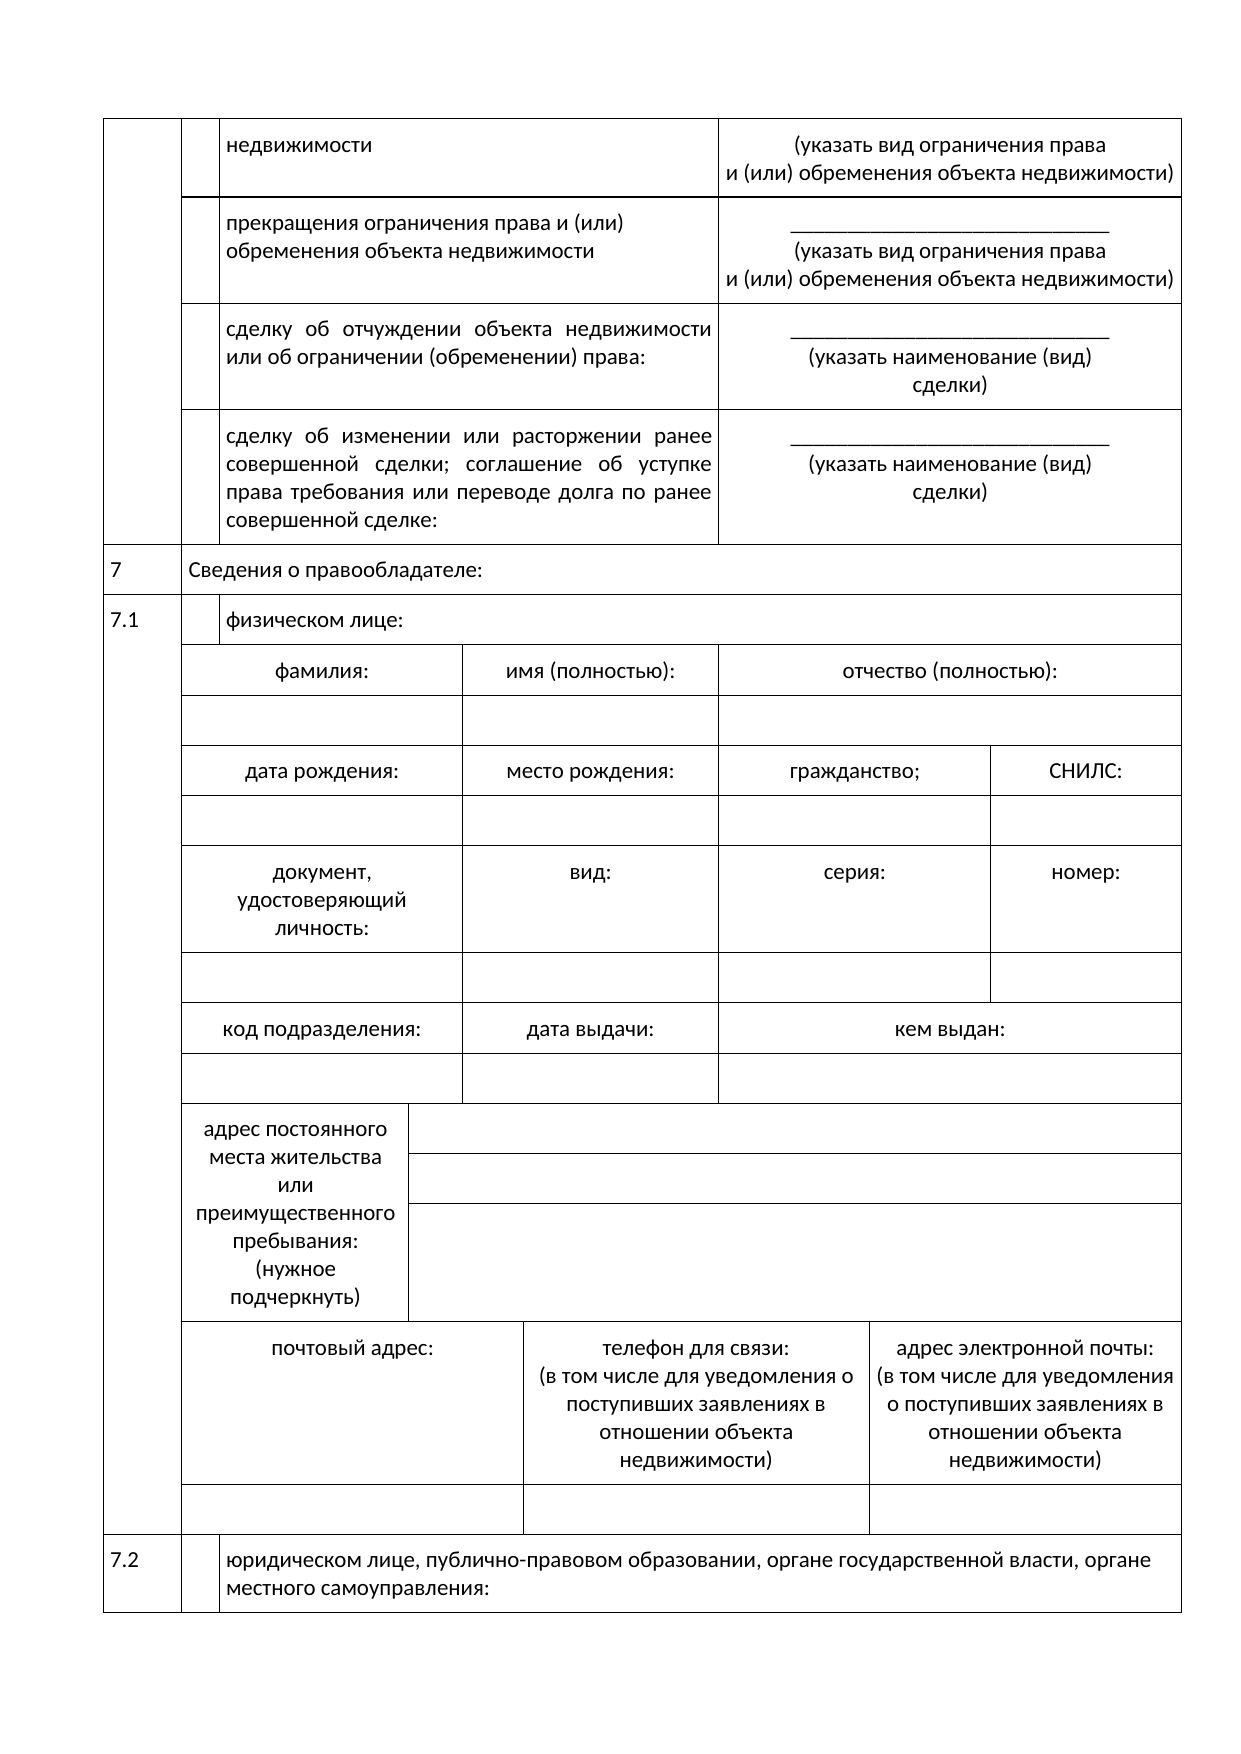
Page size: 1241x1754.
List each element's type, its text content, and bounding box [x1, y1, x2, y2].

table_cell [182, 696, 462, 745]
table_cell дата выдачи: [463, 1003, 718, 1052]
table_cell дата рождения: [182, 746, 462, 795]
table_cell [182, 796, 462, 845]
table_cell номер: [991, 846, 1181, 952]
table_cell [463, 796, 718, 845]
table_cell [182, 595, 219, 644]
table_cell [463, 1054, 718, 1103]
table_cell юридическом лице, публично-правовом образовании, органе государственной власти, органе местного самоуправления: [220, 1535, 1181, 1612]
table_cell СНИЛС: [991, 746, 1181, 795]
table_cell [719, 953, 990, 1002]
table_cell 7.2 [104, 1535, 181, 1612]
table_cell телефон для связи: (в том числе для уведомления о поступивших заявлениях в отношении объекта недвижимости) [524, 1322, 869, 1483]
table_cell 7 [104, 545, 181, 594]
table_cell [182, 1535, 219, 1612]
table_cell отчество (полностью): [719, 645, 1181, 694]
table_cell физическом лице: [220, 595, 1181, 644]
table_cell место рождения: [463, 746, 718, 795]
table_cell код подразделения: [182, 1003, 462, 1052]
table_cell гражданство; [719, 746, 990, 795]
table_cell [463, 696, 718, 745]
table_cell адрес постоянного места жительства или преимущественного пребывания: (нужное подчеркнуть) [182, 1104, 408, 1321]
table_cell [409, 1104, 1181, 1153]
table_cell 7.1 [104, 595, 181, 1534]
table_cell прекращения ограничения права и (или) обременения объекта недвижимости [220, 198, 718, 303]
table_cell серия: [719, 846, 990, 952]
table_cell адрес электронной почты: (в том числе для уведомления о поступивших заявлениях в отношении объекта недвижимости) [870, 1322, 1181, 1483]
table_cell [719, 796, 990, 845]
table_cell [182, 410, 219, 543]
table_cell кем выдан: [719, 1003, 1181, 1052]
table_cell фамилия: [182, 645, 462, 694]
table_cell [991, 953, 1181, 1002]
table_cell [524, 1485, 869, 1534]
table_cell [220, 119, 718, 196]
table_cell ____________________________ (указать наименование (вид) сделки) [719, 304, 1181, 409]
table_cell [182, 119, 219, 196]
table_cell ____________________________ (указать наименование (вид) сделки) [719, 410, 1181, 543]
table_cell документ, удостоверяющий личность: [182, 846, 462, 952]
table_cell имя (полностью): [463, 645, 718, 694]
table_cell [182, 1054, 462, 1103]
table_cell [719, 119, 1181, 196]
table_cell вид: [463, 846, 718, 952]
table_cell [409, 1204, 1181, 1321]
table_cell [182, 953, 462, 1002]
table_cell [182, 304, 219, 409]
table_cell [409, 1154, 1181, 1203]
table_cell [719, 1054, 1181, 1103]
table_cell [182, 198, 219, 303]
table_cell [870, 1485, 1181, 1534]
table_cell [719, 696, 1181, 745]
table_cell [182, 1485, 523, 1534]
table_cell Сведения о правообладателе: [182, 545, 1181, 594]
table_cell почтовый адрес: [182, 1322, 523, 1483]
table_cell сделку об отчуждении объекта недвижимости или об ограничении (обременении) права: [220, 304, 718, 409]
table_cell [463, 953, 718, 1002]
table_cell ____________________________ (указать вид ограничения права и (или) обременения объекта недвижимости) [719, 198, 1181, 303]
table_cell сделку об изменении или расторжении ранее совершенной сделки; соглашение об уступке права требования или переводе долга по ранее совершенной сделке: [220, 410, 718, 543]
table_cell [991, 796, 1181, 845]
